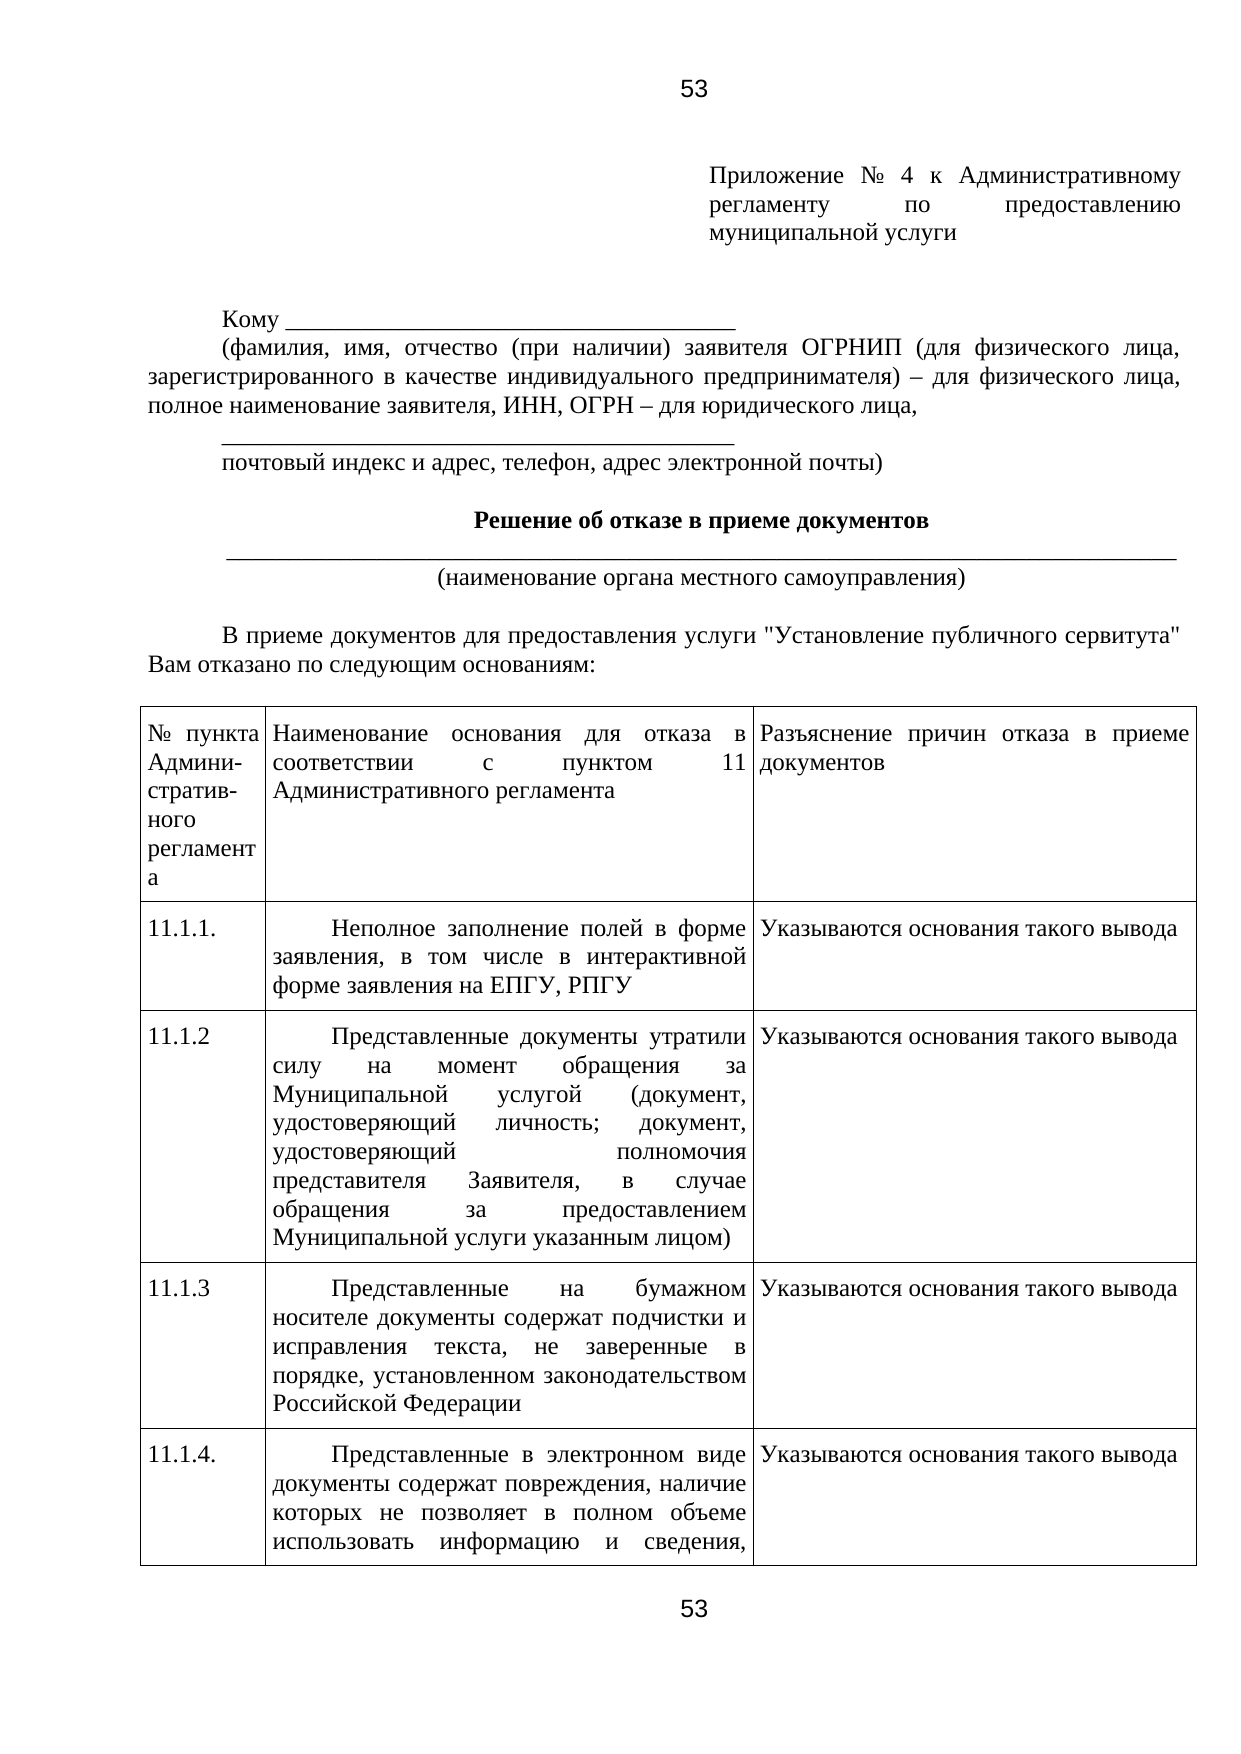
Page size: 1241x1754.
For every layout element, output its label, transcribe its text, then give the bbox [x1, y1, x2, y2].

table_cell Указываются основания такого вывода [754, 902, 1196, 1009]
text Приложение № 4 к Административному регламенту по предоставлению муниципальной услуги [709, 160, 1181, 246]
table_cell 11.1.1. [141, 902, 265, 1009]
table_cell Указываются основания такого вывода [754, 1011, 1196, 1262]
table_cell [266, 1429, 753, 1565]
table_cell 11.1.2 [141, 1011, 265, 1262]
table_cell Представленные на бумажном носителе документы содержат подчистки и исправления текста, не заверенные в порядке, установленном законодательством Российской Федерации [266, 1263, 753, 1428]
text Кому ____________________________________ [148, 304, 1181, 332]
text _________________________________________ [148, 419, 1181, 447]
table_cell Указываются основания такого вывода [754, 1263, 1196, 1428]
text (наименование органа местного самоуправления) [148, 562, 1181, 591]
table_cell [754, 1429, 1196, 1565]
table_header Разъяснение причин отказа в приеме документов [754, 707, 1196, 901]
table_cell Неполное заполнение полей в форме заявления, в том числе в интерактивной форме заявления на ЕПГУ, РПГУ [266, 902, 753, 1009]
text Решение об отказе в приеме документов [148, 505, 1181, 534]
text ____________________________________________________________________________ [148, 534, 1181, 562]
table_cell Представленные документы утратили силу на момент обращения за Муниципальной услугой (документ, удостоверяющий личность; документ, удостоверяющий полномочия представителя Заявителя, в случае обращения за предоставлением Муниципальной услуги указанным лицом) [266, 1011, 753, 1262]
text (фамилия, имя, отчество (при наличии) заявителя ОГРНИП (для физического лица, зарегистрированного в качестве индивидуального предпринимателя) – для физического лица, полное наименование заявителя, ИНН, ОГРН – для юридического лица, [148, 332, 1181, 419]
text В приеме документов для предоставления услуги "Установление публичного сервитута" Вам отказано по следующим основаниям: [148, 620, 1181, 677]
table_header Наименование основания для отказа в соответствии с пунктом 11 Административного регламента [266, 707, 753, 901]
table_header № пункта Админи-стратив-ного регламента [141, 707, 265, 901]
text почтовый индекс и адрес, телефон, адрес электронной почты) [148, 447, 1181, 476]
table_cell 11.1.4. [141, 1429, 265, 1565]
table_cell 11.1.3 [141, 1263, 265, 1428]
